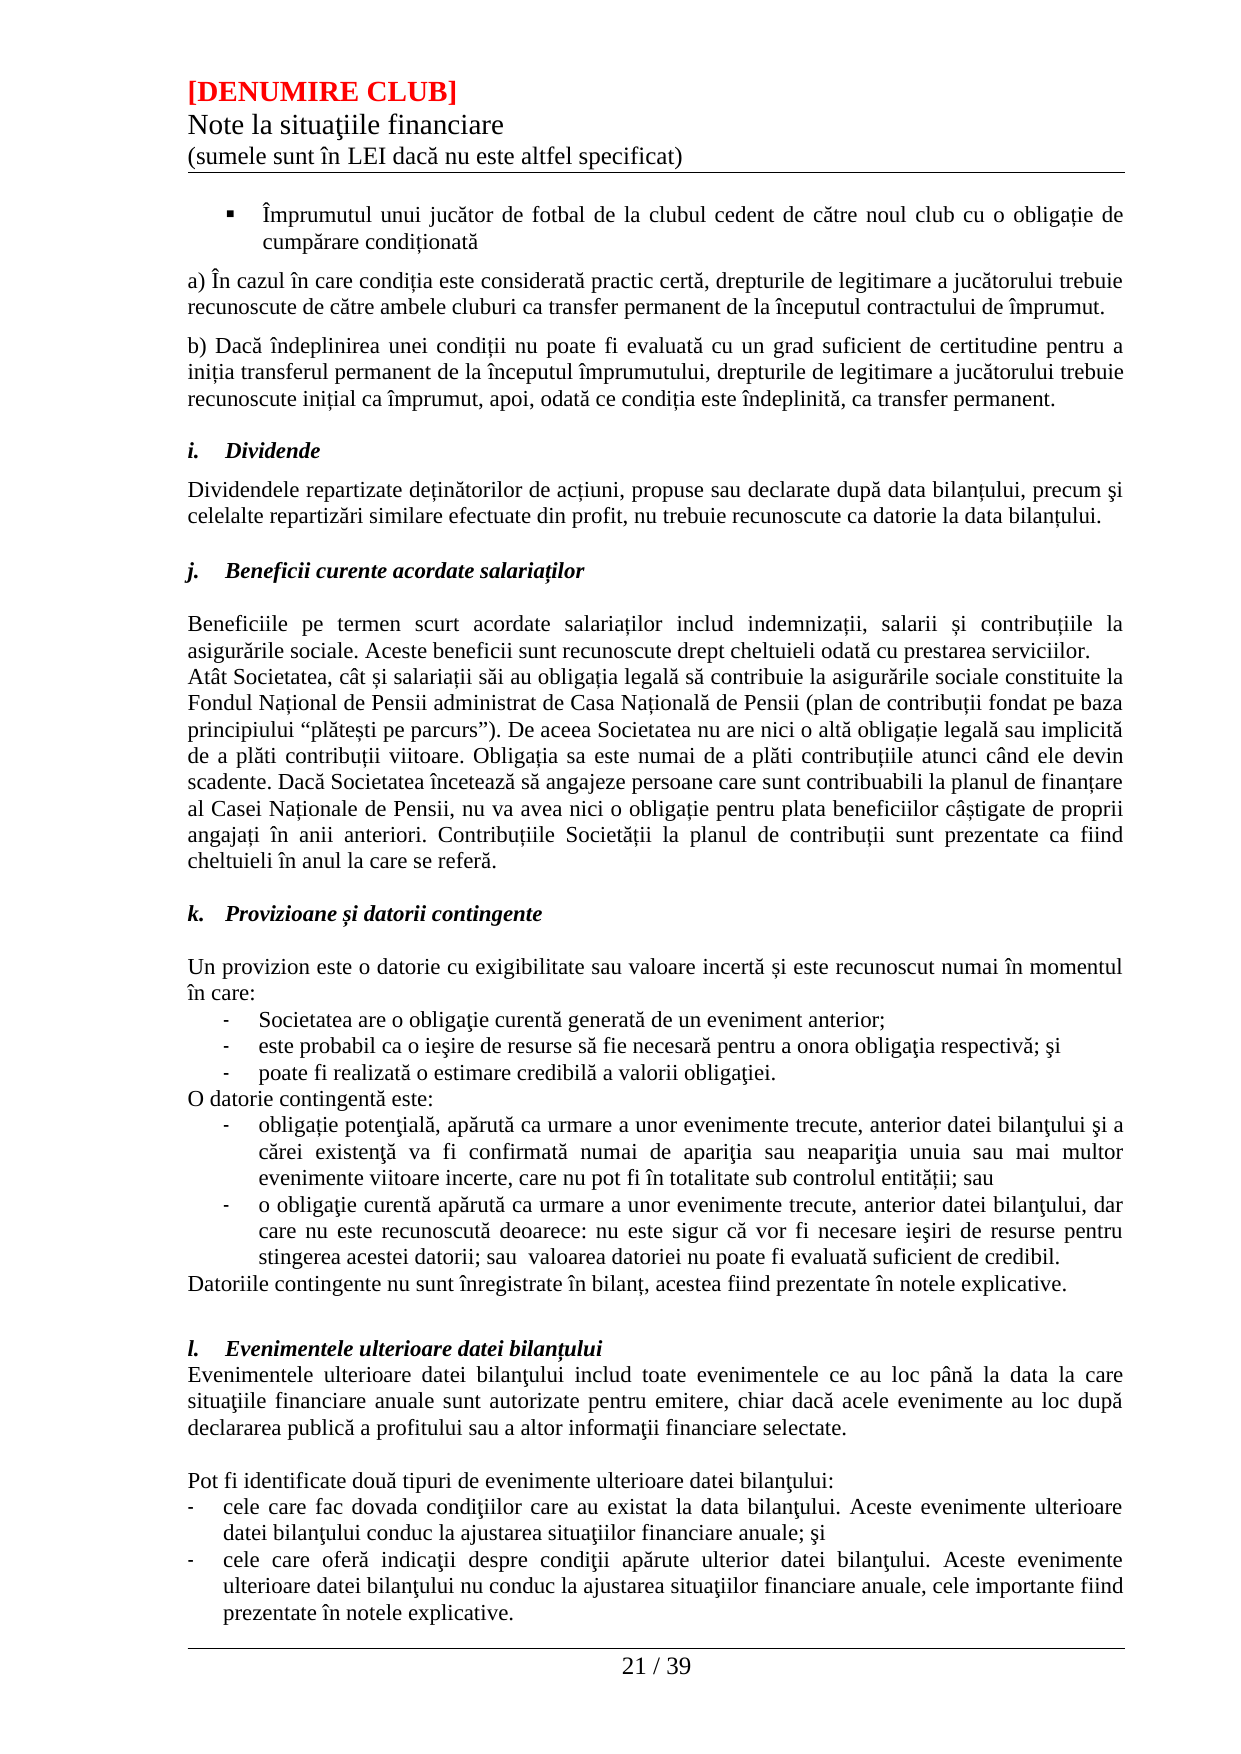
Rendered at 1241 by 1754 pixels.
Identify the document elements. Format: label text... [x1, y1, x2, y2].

text Pot fi identificate două tipuri de evenimente ulterioare datei bilanţului: [187, 1467, 1125, 1493]
list poate fi realizată o estimare credibilă a valorii obligaţiei. [223, 1058, 1125, 1085]
list Împrumutul unui jucător de fotbal de la clubul cedent de către noul club cu o obligație de cumpărare condiționată [225, 201, 1125, 254]
list o obligaţie curentă apărută ca urmare a unor evenimente trecute, anterior datei bilanţului, dar care nu este recunoscută deoarece: nu este sigur că vor fi necesare ieşiri de resurse pentru stingerea acestei datorii; sau valoarea datoriei nu poate fi evaluată suficient de credibil. [223, 1191, 1125, 1270]
list Provizioane și datorii contingente [187, 900, 1125, 927]
text Dividendele repartizate deținătorilor de acțiuni, propuse sau declarate după data bilanțului, precum şi celelalte repartizări similare efectuate din profit, nu trebuie recunoscute ca datorie la data bilanțului. [187, 476, 1125, 529]
text Un provizion este o datorie cu exigibilitate sau valoare incertă și este recunoscut numai în momentul în care: [187, 953, 1125, 1006]
text Datoriile contingente nu sunt înregistrate în bilanț, acestea fiind prezentate în notele explicative. [187, 1270, 1125, 1296]
text b) Dacă îndeplinirea unei condiții nu poate fi evaluată cu un grad suficient de certitudine pentru a iniția transferul permanent de la începutul împrumutului, drepturile de legitimare a jucătorului trebuie recunoscute inițial ca împrumut, apoi, odată ce condiția este îndeplinită, ca transfer permanent. [187, 332, 1125, 411]
text Evenimentele ulterioare datei bilanţului includ toate evenimentele ce au loc până la data la care situaţiile financiare anuale sunt autorizate pentru emitere, chiar dacă acele evenimente au loc după declararea publică a profitului sau a altor informaţii financiare selectate. [187, 1361, 1125, 1440]
list Beneficii curente acordate salariaților [187, 558, 1125, 584]
list Societatea are o obligaţie curentă generată de un eveniment anterior; [223, 1006, 1125, 1032]
text O datorie contingentă este: [187, 1085, 1125, 1111]
list cele care fac dovada condiţiilor care au existat la data bilanţului. Aceste evenimente ulterioare datei bilanţului conduc la ajustarea situaţiilor financiare anuale; şi [187, 1493, 1125, 1546]
list Dividende [187, 437, 1125, 464]
list obligație potenţială, apărută ca urmare a unor evenimente trecute, anterior datei bilanţului şi a cărei existenţă va fi confirmată numai de apariţia sau neapariţia unuia sau mai multor evenimente viitoare incerte, care nu pot fi în totalitate sub controlul entității; sau [223, 1111, 1125, 1191]
text a) În cazul în care condiția este considerată practic certă, drepturile de legitimare a jucătorului trebuie recunoscute de către ambele cluburi ca transfer permanent de la începutul contractului de împrumut. [187, 267, 1125, 319]
list cele care oferă indicaţii despre condiţii apărute ulterior datei bilanţului. Aceste evenimente ulterioare datei bilanţului nu conduc la ajustarea situaţiilor financiare anuale, cele importante fiind prezentate în notele explicative. [187, 1546, 1125, 1625]
text Beneficiile pe termen scurt acordate salariaților includ indemnizații, salarii și contribuțiile la asigurările sociale. Aceste beneficii sunt recunoscute drept cheltuieli odată cu prestarea serviciilor. [187, 610, 1125, 663]
text Atât Societatea, cât și salariații săi au obligația legală să contribuie la asigurările sociale constituite la Fondul Național de Pensii administrat de Casa Națională de Pensii (plan de contribuții fondat pe baza principiului “plătești pe parcurs”). De aceea Societatea nu are nici o altă obligație legală sau implicită de a plăti contribuții viitoare. Obligația sa este numai de a plăti contribuțiile atunci când ele devin scadente. Dacă Societatea încetează să angajeze persoane care sunt contribuabili la planul de finanțare al Casei Naționale de Pensii, nu va avea nici o obligație pentru plata beneficiilor câștigate de proprii angajați în anii anteriori. Contribuțiile Societății la planul de contribuții sunt prezentate ca fiind cheltuieli în anul la care se referă. [187, 663, 1125, 874]
list este probabil ca o ieşire de resurse să fie necesară pentru a onora obligaţia respectivă; şi [223, 1032, 1125, 1058]
list Evenimentele ulterioare datei bilanțului [187, 1335, 1125, 1361]
